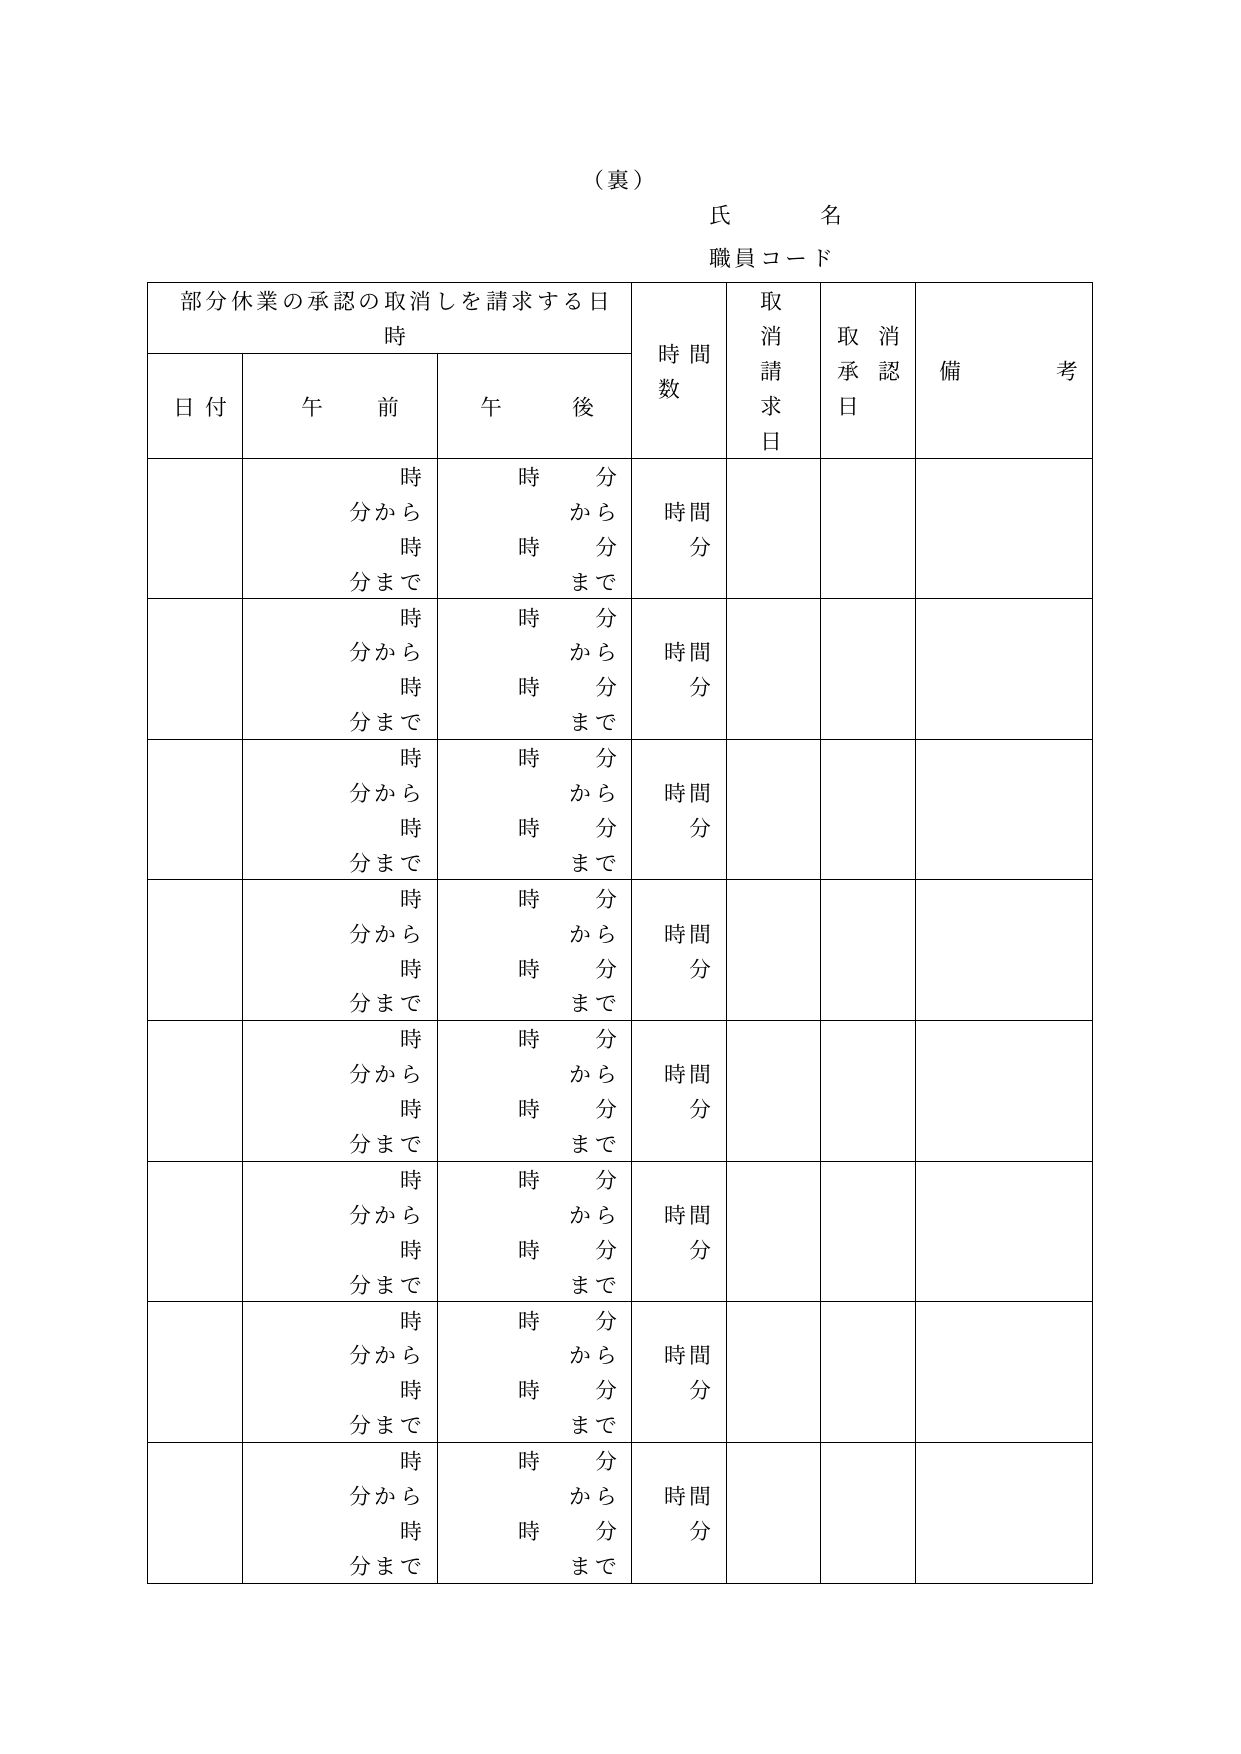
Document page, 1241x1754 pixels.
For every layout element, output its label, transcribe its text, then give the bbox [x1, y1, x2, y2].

table_header 取消 承認日 [821, 283, 915, 457]
table_cell 時間 分 [632, 1302, 726, 1442]
table_cell [727, 1302, 820, 1442]
table_cell [821, 1302, 915, 1442]
table_cell [148, 1162, 242, 1301]
table_cell [148, 599, 242, 739]
table_cell [727, 599, 820, 739]
table_cell 時間 分 [632, 1443, 726, 1582]
table_cell [148, 1443, 242, 1582]
table_cell 時 分から 時 分まで [438, 459, 631, 598]
table_cell [821, 1021, 915, 1161]
table_cell [916, 599, 1092, 739]
table_cell 時 分から 時 分まで [243, 1021, 437, 1161]
table_cell 時 分から 時 分まで [438, 740, 631, 879]
table_cell 時 分から 時 分まで [243, 880, 437, 1020]
table_cell [821, 740, 915, 879]
table_cell 時間 分 [632, 1021, 726, 1161]
table_cell 時間 分 [632, 599, 726, 739]
table_cell [916, 1021, 1092, 1161]
table_cell [727, 1162, 820, 1301]
table_cell 時 分から 時 分まで [438, 880, 631, 1020]
table_cell 日付 [148, 354, 242, 457]
table_cell [821, 1162, 915, 1301]
table_cell [727, 1443, 820, 1582]
table_cell 時 分から 時 分まで [243, 1443, 437, 1582]
table_header 部分休業の承認の取消しを請求する日時 [148, 283, 631, 353]
table_cell [821, 1443, 915, 1582]
table_cell 時 分から 時 分まで [438, 599, 631, 739]
table_cell [148, 1021, 242, 1161]
table_cell 時間 分 [632, 1162, 726, 1301]
table_cell 時 分から 時 分まで [438, 1302, 631, 1442]
text 職員コード [688, 239, 1092, 274]
table_cell [148, 1302, 242, 1442]
table_cell 時 分から 時 分まで [243, 1302, 437, 1442]
table_cell 時 分から 時 分まで [438, 1443, 631, 1582]
table_cell [916, 1162, 1092, 1301]
table_header 時間数 [632, 283, 726, 457]
table_cell 時間 分 [632, 740, 726, 879]
table_cell [727, 459, 820, 598]
table_cell 時 分から 時 分まで [243, 599, 437, 739]
table_cell [916, 740, 1092, 879]
table_cell [821, 599, 915, 739]
table_cell [727, 1021, 820, 1161]
table_cell [727, 740, 820, 879]
table_cell 時 分から 時 分まで [243, 459, 437, 598]
table_cell [916, 459, 1092, 598]
table_cell [148, 740, 242, 879]
table_header 備考 [916, 283, 1092, 457]
table_cell [821, 880, 915, 1020]
table_cell [148, 459, 242, 598]
table_cell 時 分から 時 分まで [243, 740, 437, 879]
table_cell 時間 分 [632, 880, 726, 1020]
table_cell 午前 [243, 354, 437, 457]
table_header 取消 請求日 [727, 283, 820, 457]
table_cell 時 分から 時 分まで [438, 1021, 631, 1161]
table_cell 午後 [438, 354, 631, 457]
table_cell [916, 880, 1092, 1020]
table_cell [148, 880, 242, 1020]
table_cell [916, 1443, 1092, 1582]
table_cell 時 分から 時 分まで [243, 1162, 437, 1301]
table_cell [727, 880, 820, 1020]
text （裏） [148, 162, 1092, 196]
table_cell 時間 分 [632, 459, 726, 598]
table_cell 時 分から 時 分まで [438, 1162, 631, 1301]
table_cell [916, 1302, 1092, 1442]
text 氏名 [688, 196, 1092, 231]
table_cell [821, 459, 915, 598]
